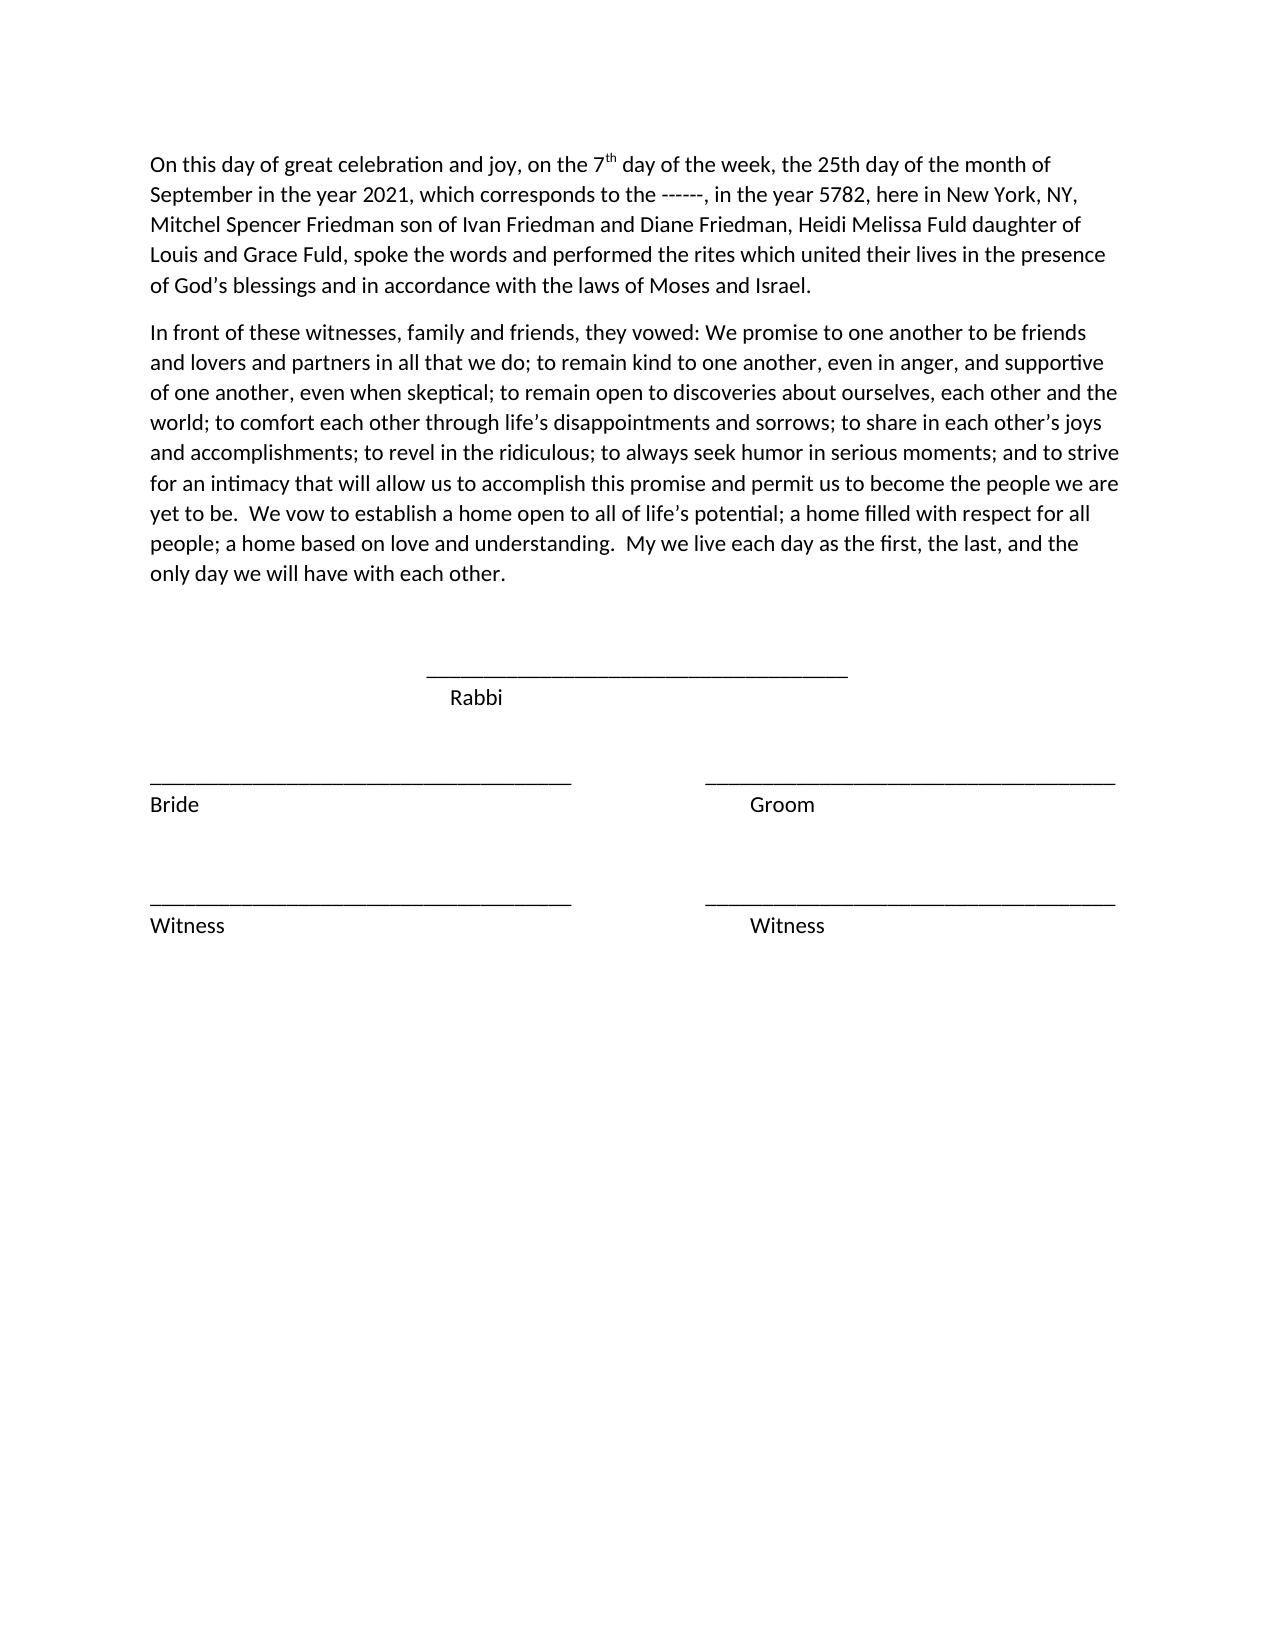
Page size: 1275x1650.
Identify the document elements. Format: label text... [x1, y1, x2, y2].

text _____________________________________ ____________________________________ [150, 760, 1125, 788]
text In front of these witnesses, family and friends, they vowed: We promise to one another to be friends and lovers and partners in all that we do; to remain kind to one another, even in anger, and supportive of one another, even when skeptical; to remain open to discoveries about ourselves, each other and the world; to comfort each other through life’s disappointments and sorrows; to share in each other’s joys and accomplishments; to revel in the ridiculous; to always seek humor in serious moments; and to strive for an intimacy that will allow us to accomplish this promise and permit us to become the people we are yet to be. We vow to establish a home open to all of life’s potential; a home filled with respect for all people; a home based on love and understanding. My we live each day as the first, the last, and the only day we will have with each other. [150, 318, 1125, 587]
text Witness Witness [150, 911, 1125, 939]
text _____________________________________ ____________________________________ [150, 881, 1125, 909]
text Bride Groom [150, 791, 1125, 819]
text _____________________________________ [150, 653, 1125, 681]
text On this day of great celebration and joy, on the 7th day of the week, the 25th day of the month of September in the year 2021, which corresponds to the ------, in the year 5782, here in New York, NY, Mitchel Spencer Friedman son of Ivan Friedman and Diane Friedman, Heidi Melissa Fuld daughter of Louis and Grace Fuld, spoke the words and performed the rites which united their lives in the presence of God’s blessings and in accordance with the laws of Moses and Israel. [150, 150, 1125, 299]
text Rabbi [375, 683, 1125, 711]
